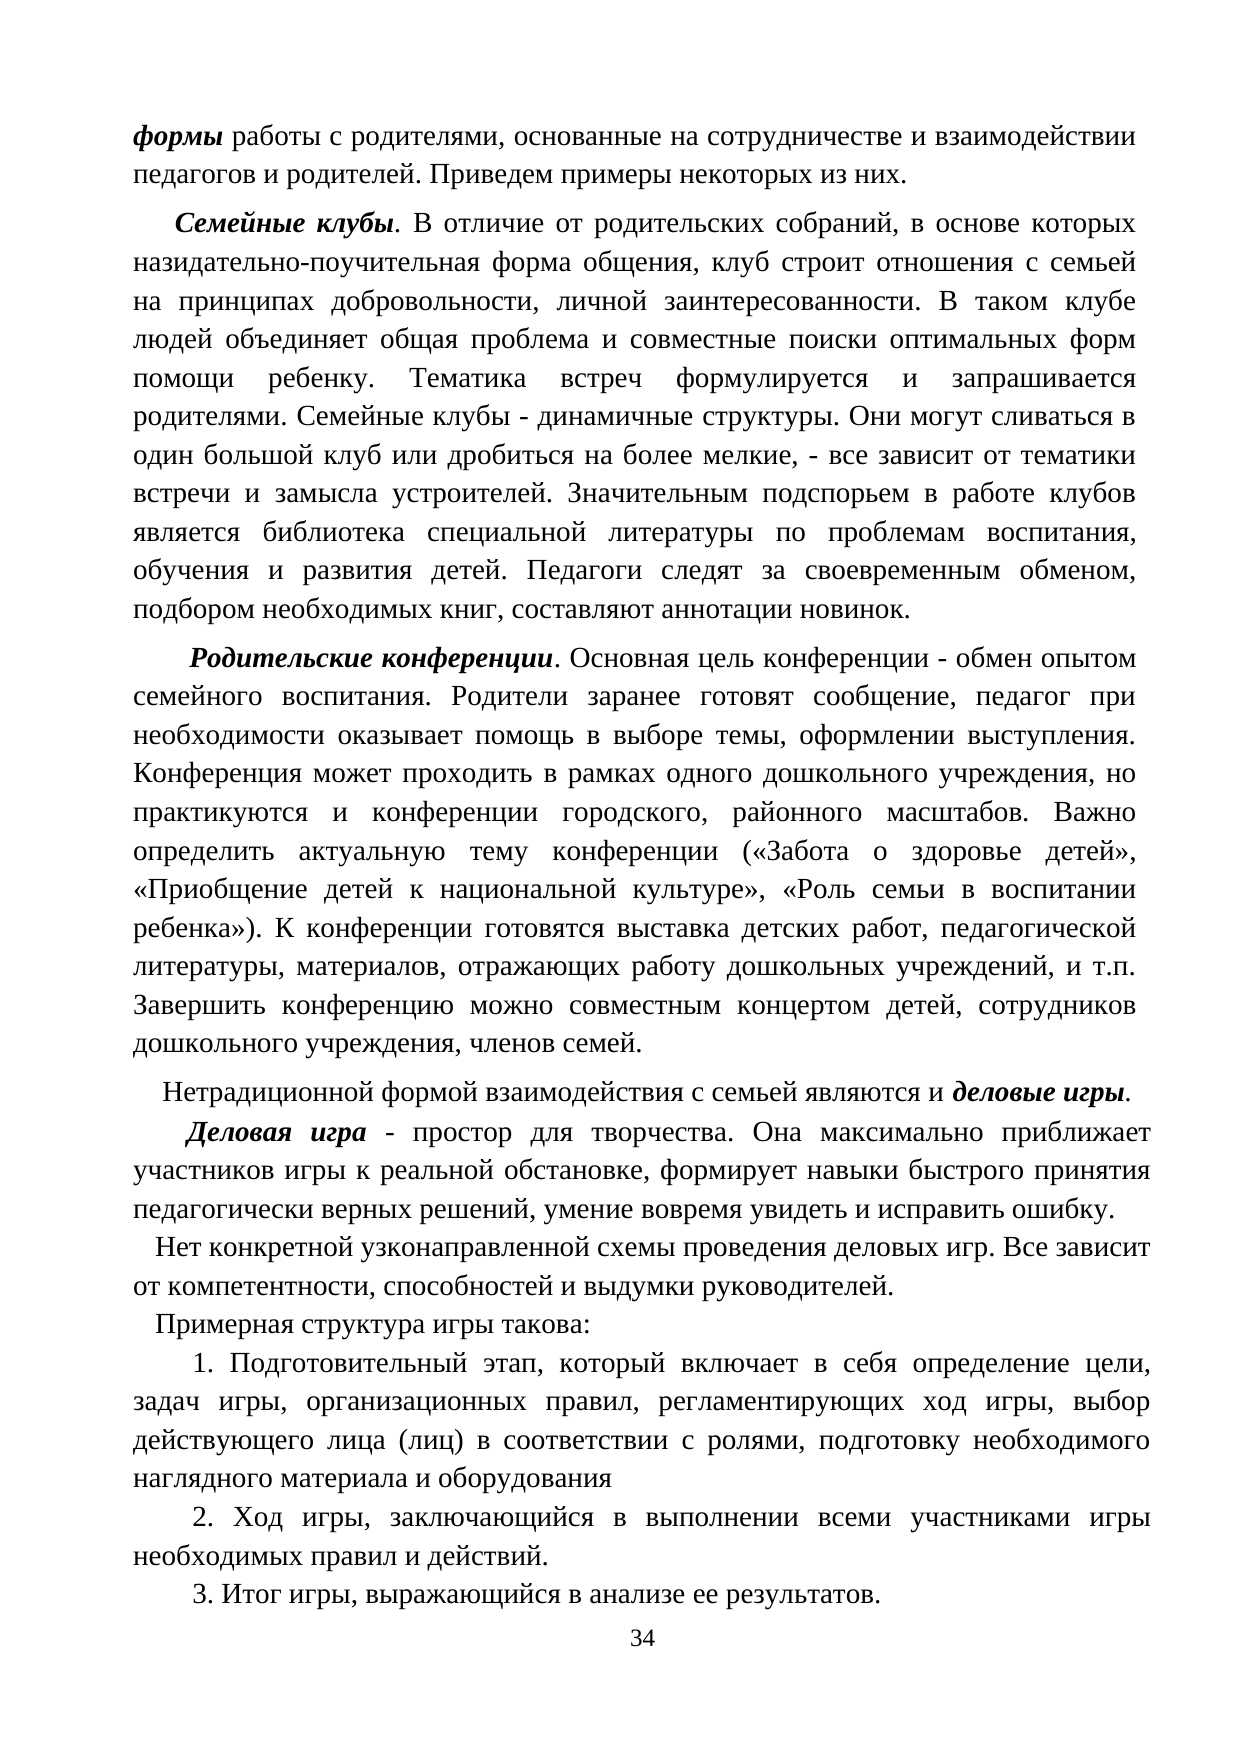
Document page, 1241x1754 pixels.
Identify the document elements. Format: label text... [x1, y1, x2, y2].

text Семейные клубы. В отличие от родительских собраний, в основе которых назидательно-поучительная форма общения, клуб строит отношения с семьей на принципах добровольности, личной заинтересованности. В таком клубе людей объединяет общая проблема и совместные поиски оптимальных форм помощи ребенку. Тематика встреч формулируется и запрашивается родителями. Семейные клубы - динамичные структуры. Они могут сливаться в один большой клуб или дробиться на более мелкие, - все зависит от тематики встречи и замысла устроителей. Значительным подспорьем в работе клубов является библиотека специальной литературы по проблемам воспитания, обучения и развития детей. Педагоги следят за своевременным обменом, подбором необходимых книг, составляют аннотации новинок. [133, 206, 1137, 624]
text Нетрадиционной формой взаимодействия с семьей являются и деловые игры. [133, 1074, 1152, 1108]
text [133, 118, 1137, 190]
text Деловая игра - простор для творчества. Она максимально приближает участников игры к реальной обстановке, формирует навыки быстрого принятия педагогически верных решений, умение вовремя увидеть и исправить ошибку. [133, 1114, 1152, 1224]
text Нет конкретной узконаправленной схемы проведения деловых игр. Все зависит от компетентности, способностей и выдумки руководителей. [133, 1229, 1152, 1301]
text 2. Ход игры, заключающийся в выполнении всеми участниками игры необходимых правил и действий. [133, 1499, 1152, 1571]
text 3. Итог игры, выражающийся в анализе ее результатов. [133, 1576, 1152, 1610]
text Родительские конференции. Основная цель конференции - обмен опытом семейного воспитания. Родители заранее готовят сообщение, педагог при необходимости оказывает помощь в выборе темы, оформлении выступления. Конференция может проходить в рамках одного дошкольного учреждения, но практикуются и конференции городского, районного масштабов. Важно определить актуальную тему конференции («Забота о здоровье детей», «Приобщение детей к национальной культуре», «Роль семьи в воспитании ребенка»). К конференции готовятся выставка детских работ, педагогической литературы, материалов, отражающих работу дошкольных учреждений, и т.п. Завершить конференцию можно совместным концертом детей, сотрудников дошкольного учреждения, членов семей. [133, 640, 1137, 1059]
text Примерная структура игры такова: [133, 1306, 1152, 1340]
text 1. Подготовительный этап, который включает в себя определение цели, задач игры, организационных правил, регламентирующих ход игры, выбор действующего лица (лиц) в соответствии с ролями, подготовку необходимого наглядного материала и оборудования [133, 1345, 1152, 1494]
